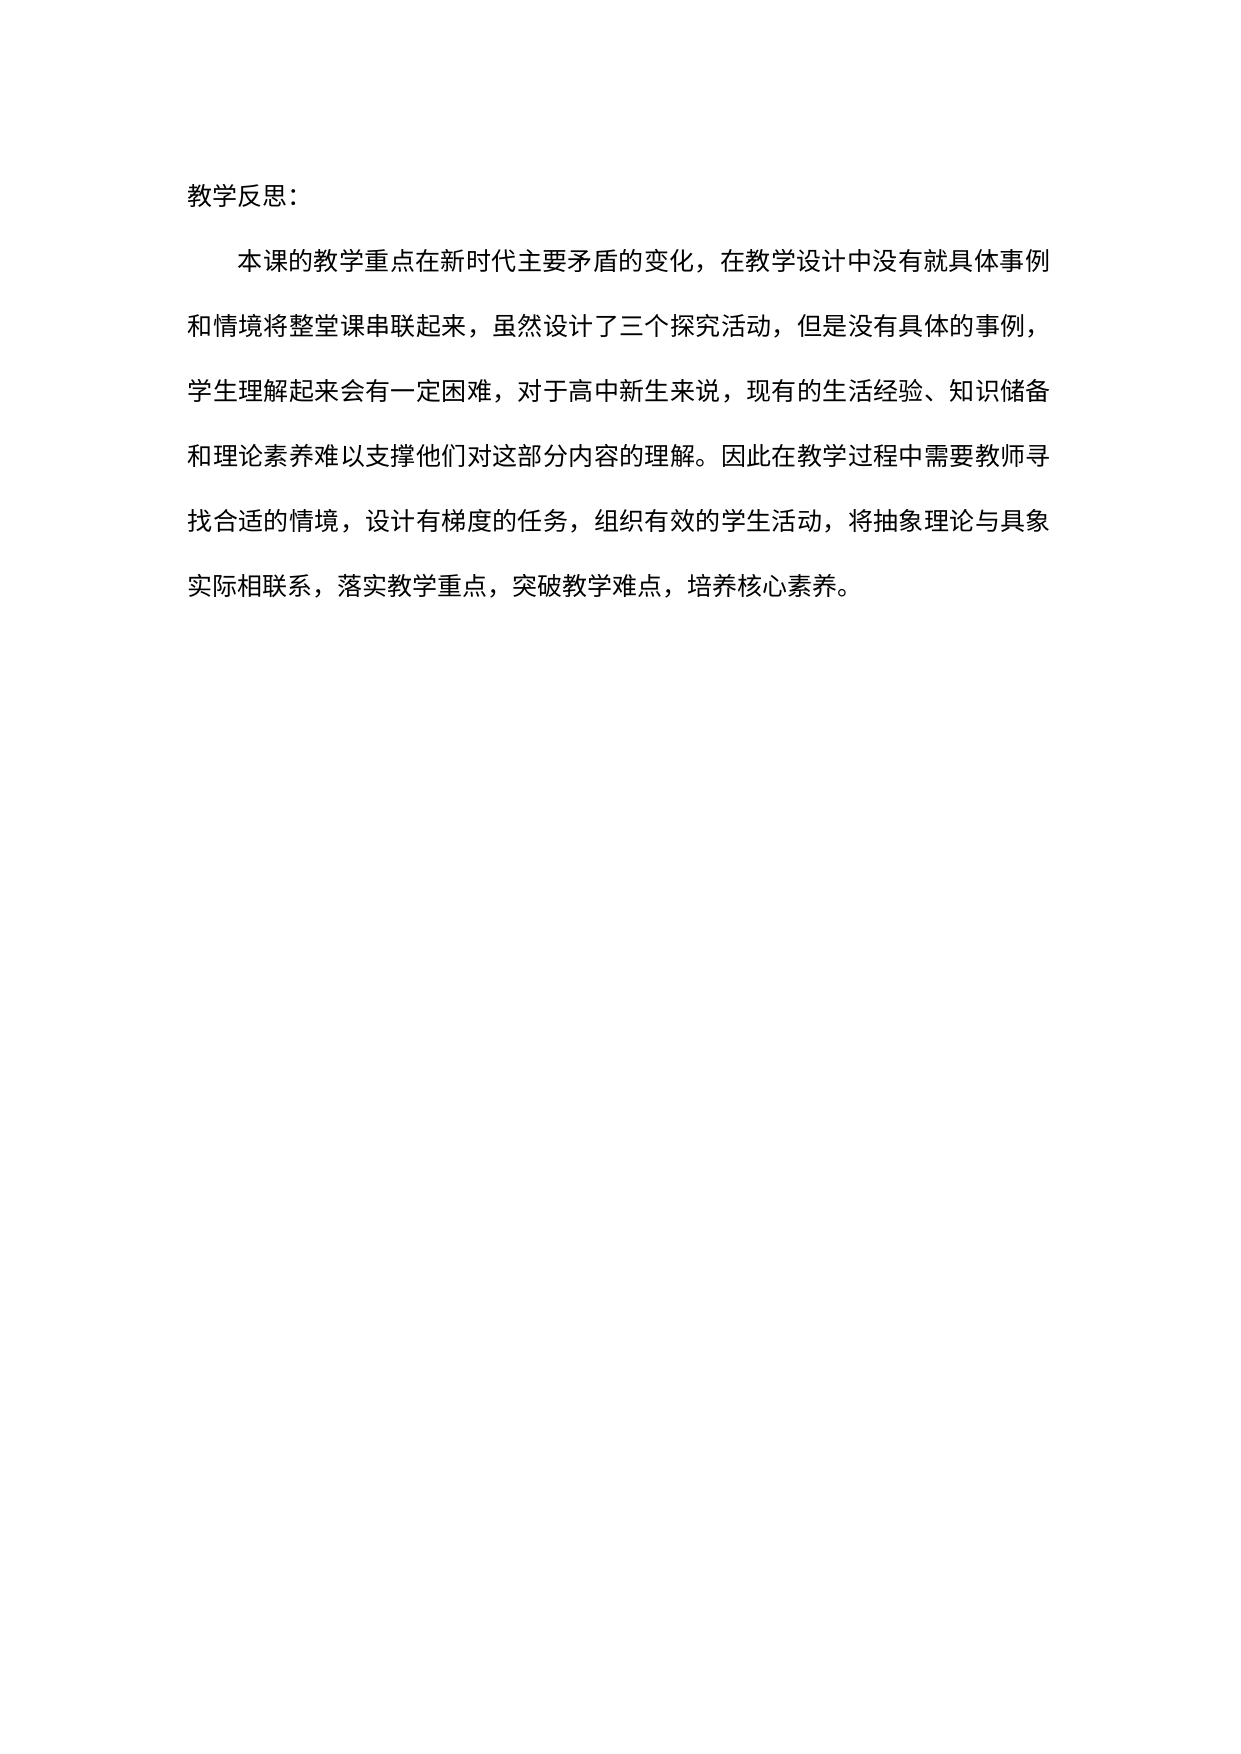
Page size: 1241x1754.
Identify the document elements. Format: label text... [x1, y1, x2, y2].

text 本课的教学重点在新时代主要矛盾的变化，在教学设计中没有就具体事例和情境将整堂课串联起来，虽然设计了三个探究活动，但是没有具体的事例，学生理解起来会有一定困难，对于高中新生来说，现有的生活经验、知识储备和理论素养难以支撑他们对这部分内容的理解。因此在教学过程中需要教师寻找合适的情境，设计有梯度的任务，组织有效的学生活动，将抽象理论与具象实际相联系，落实教学重点，突破教学难点，培养核心素养。 [187, 227, 1053, 617]
text 教学反思： [187, 162, 1053, 227]
